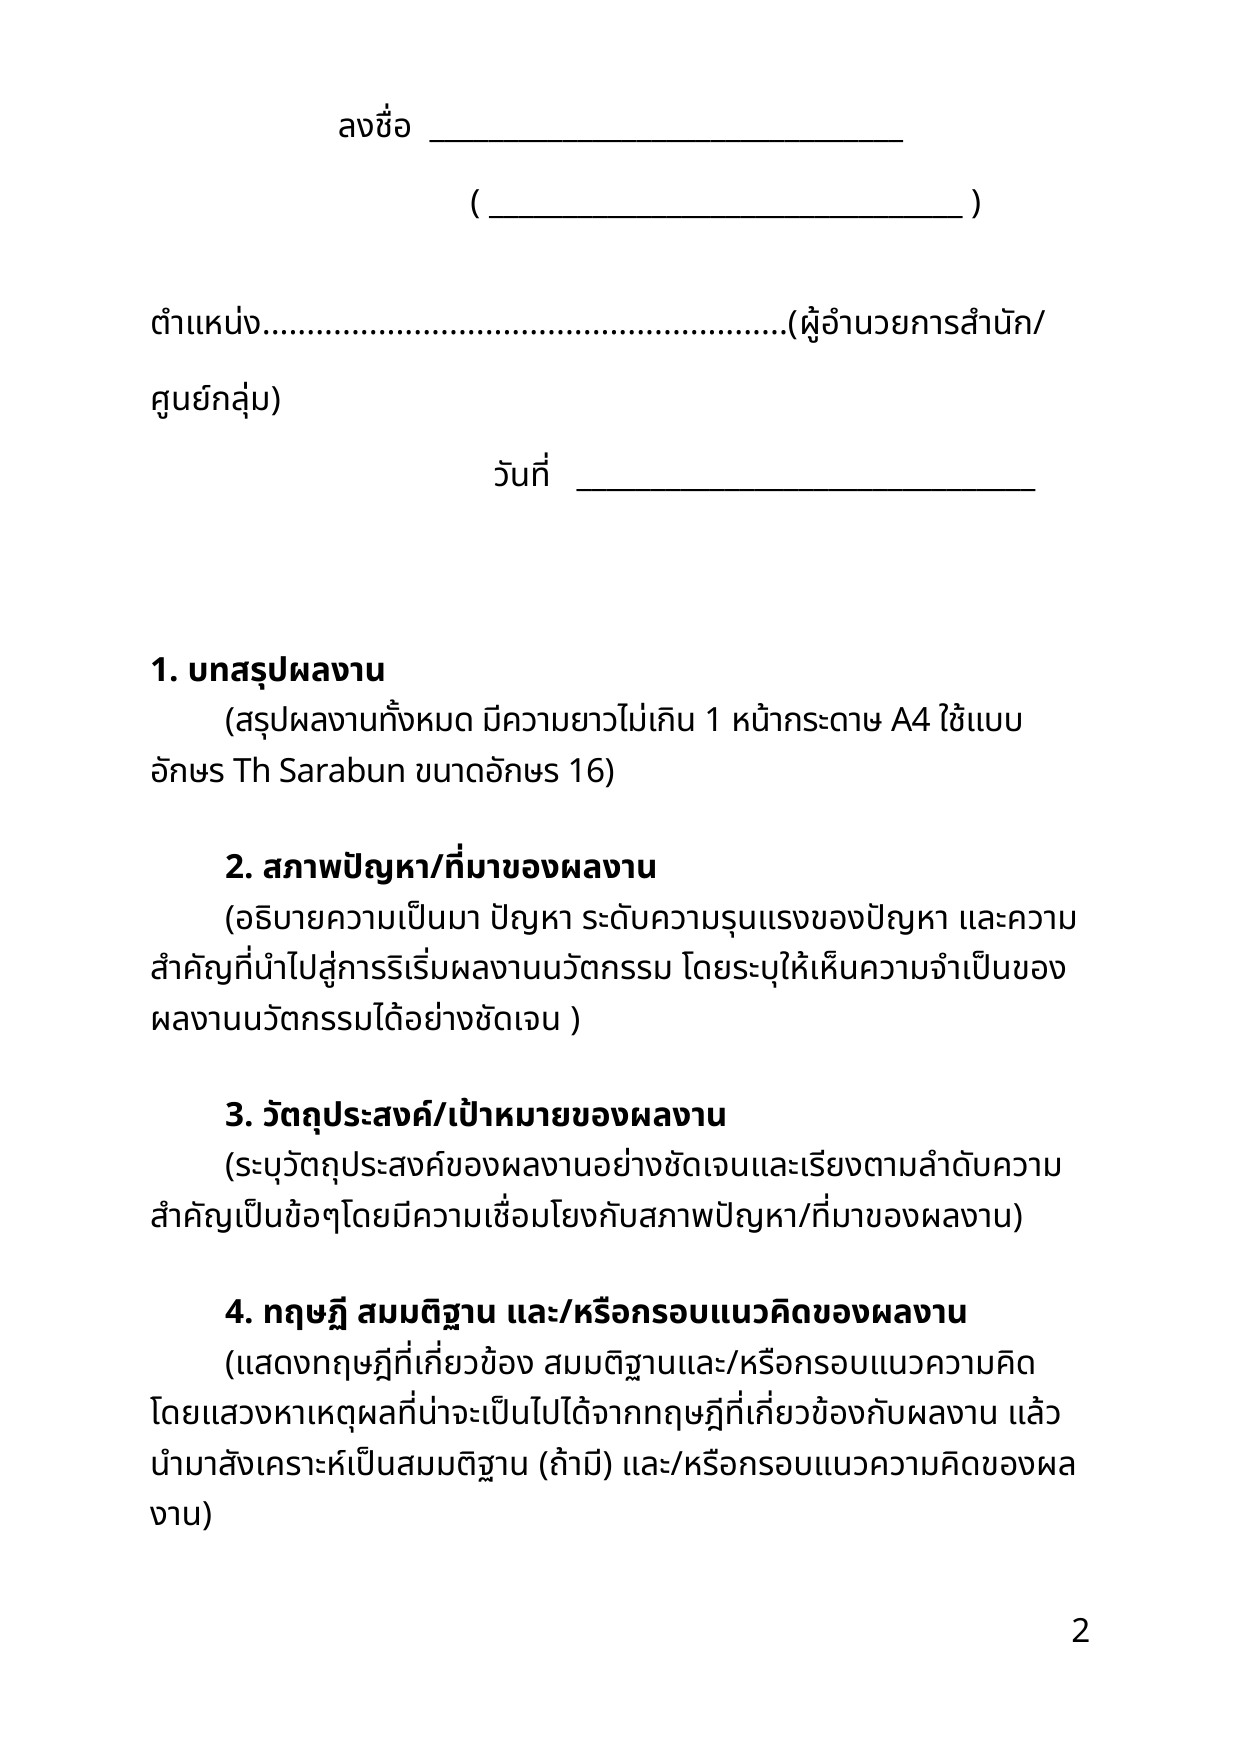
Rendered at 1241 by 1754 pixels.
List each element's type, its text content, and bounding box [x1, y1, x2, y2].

text 1. บทสรุปผลงาน [150, 646, 1090, 696]
text 3. วัตถุประสงค์/เป้าหมายของผลงาน [150, 1091, 1090, 1141]
text (แสดงทฤษฎีที่เกี่ยวข้อง สมมติฐานและ/หรือกรอบแนวความคิด โดยแสวงหาเหตุผลที่น่าจะเป็นไปได้จากทฤษฎีที่เกี่ยวข้องกับผลงาน แล้วนำมาสังเคราะห์เป็นสมมติฐาน (ถ้ามี) และ/หรือกรอบแนวความคิดของผลงาน) [150, 1338, 1090, 1541]
text ตำแหน่ง...........................................................(ผู้อำนวยการสำนัก/ศูนย์กลุ่ม) [150, 246, 1090, 426]
text (อธิบายความเป็นมา ปัญหา ระดับความรุนแรงของปัญหา และความสำคัญที่นำไปสู่การริเริ่มผลงานนวัตกรรม โดยระบุให้เห็นความจำเป็นของผลงานนวัตกรรมได้อย่างชัดเจน ) [150, 893, 1090, 1045]
text ลงชื่อ ________________________________ [150, 102, 1090, 152]
text 2. สภาพปัญหา/ที่มาของผลงาน [150, 843, 1090, 893]
text วันที่ _______________________________ [150, 451, 1090, 501]
text (สรุปผลงานทั้งหมด มีความยาวไม่เกิน 1 หน้ากระดาษ A4 ใช้แบบอักษร Th Sarabun ขนาดอักษร 16) [150, 696, 1090, 797]
text ( ________________________________ ) [150, 178, 1090, 223]
text 4. ทฤษฏี สมมติฐาน และ/หรือกรอบแนวคิดของผลงาน [150, 1288, 1090, 1338]
text (ระบุวัตถุประสงค์ของผลงานอย่างชัดเจนและเรียงตามลำดับความสำคัญเป็นข้อๆโดยมีความเชื่อมโยงกับสภาพปัญหา/ที่มาของผลงาน) [150, 1141, 1090, 1242]
